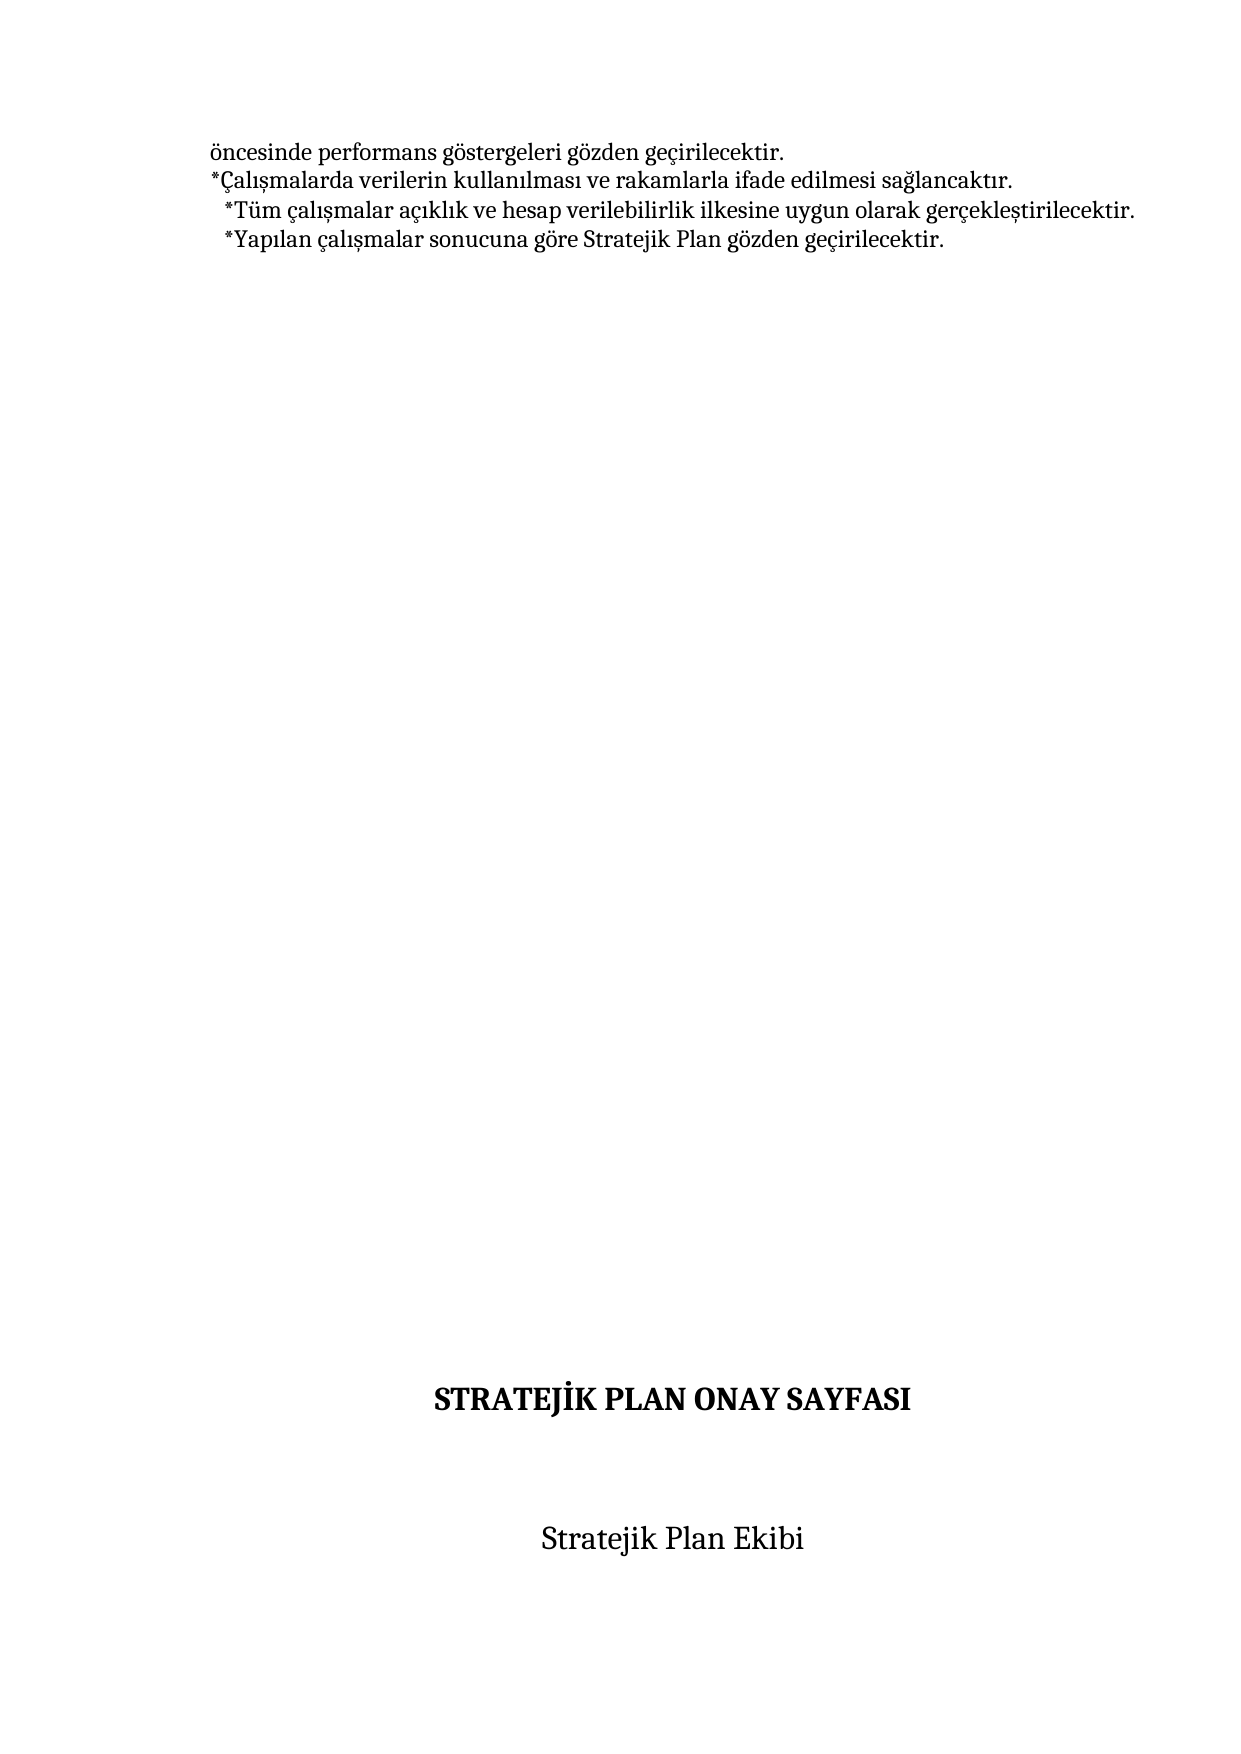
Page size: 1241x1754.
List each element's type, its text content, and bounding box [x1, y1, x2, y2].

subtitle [210, 137, 1198, 166]
subtitle *Tüm çalışmalar açıklık ve hesap verilebilirlik ilkesine uygun olarak gerçekleştirilecektir. [223, 196, 1198, 224]
subtitle *Çalışmalarda verilerin kullanılması ve rakamlarla ifade edilmesi sağlancaktır. [210, 166, 1198, 195]
text STRATEJİK PLAN ONAY SAYFASI [148, 1380, 1198, 1419]
text Stratejik Plan Ekibi [148, 1520, 1198, 1558]
subtitle *Yapılan çalışmalar sonucuna göre Stratejik Plan gözden geçirilecektir. [223, 225, 1198, 254]
